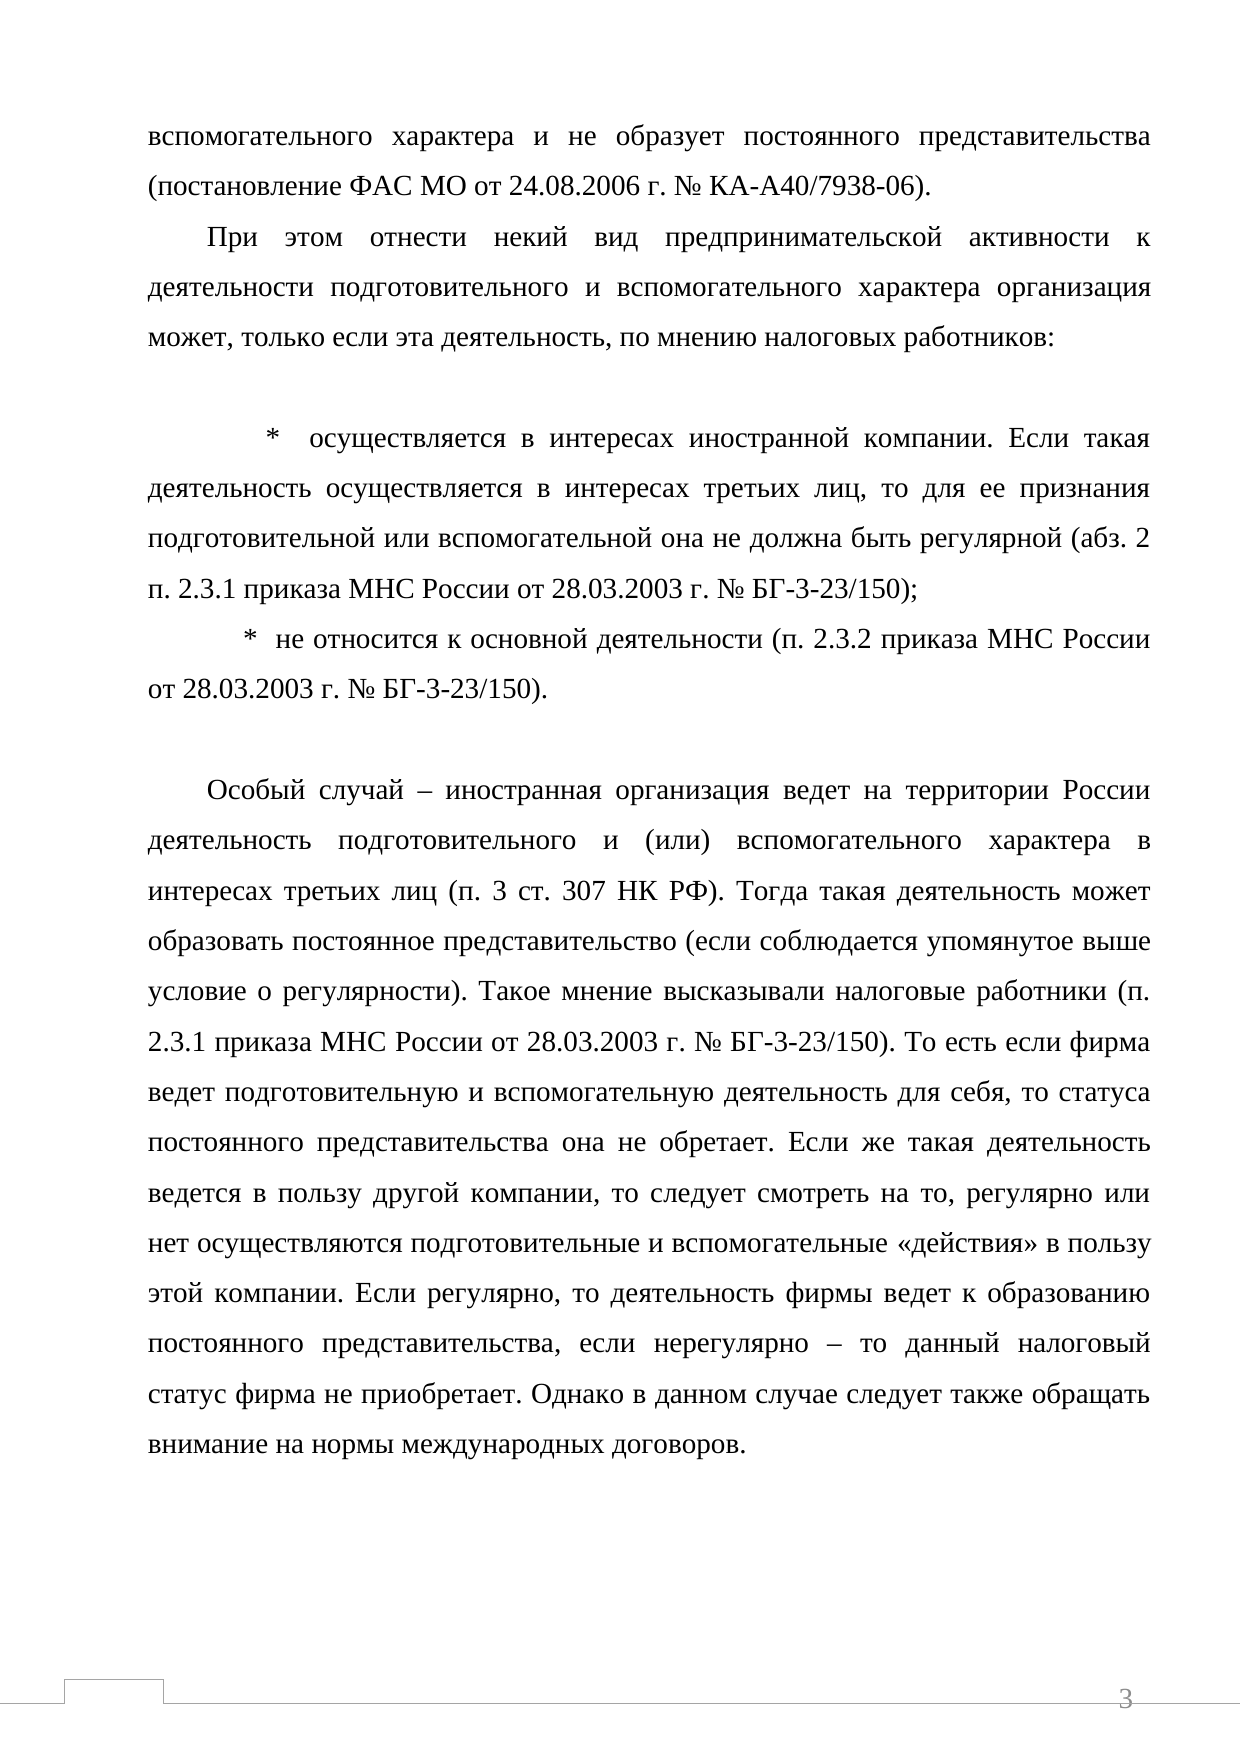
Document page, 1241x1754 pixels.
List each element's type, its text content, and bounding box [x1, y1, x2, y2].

text При этом отнести некий вид предпринимательской активности к деятельности подготовительного и вспомогательного характера организация может, только если эта деятельность, по мнению налоговых работников: [148, 219, 1152, 353]
text * не относится к основной деятельности (п. 2.3.2 приказа МНС России от 28.03.2003 г. № БГ-3-23/150). [148, 621, 1152, 705]
text * осуществляется в интересах иностранной компании. Если такая деятельность осуществляется в интересах третьих лиц, то для ее признания подготовительной или вспомогательной она не должна быть регулярной (абз. 2 п. 2.3.1 приказа МНС России от 28.03.2003 г. № БГ-3-23/150); [148, 420, 1152, 604]
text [148, 118, 1152, 202]
text Особый случай – иностранная организация ведет на территории России деятельность подготовительного и (или) вспомогательного характера в интересах третьих лиц (п. 3 ст. 307 НК РФ). Тогда такая деятельность может образовать постоянное представительство (если соблюдается упомянутое выше условие о регулярности). Такое мнение высказывали налоговые работники (п. 2.3.1 приказа МНС России от 28.03.2003 г. № БГ-3-23/150). То есть если фирма ведет подготовительную и вспомогательную деятельность для себя, то статуса постоянного представительства она не обретает. Если же такая деятельность ведется в пользу другой компании, то следует смотреть на то, регулярно или нет осуществляются подготовительные и вспомогательные «действия» в пользу этой компании. Если регулярно, то деятельность фирмы ведет к образованию постоянного представительства, если нерегулярно – то данный налоговый статус фирма не приобретает. Однако в данном случае следует также обращать внимание на нормы международных договоров. [148, 772, 1152, 1460]
